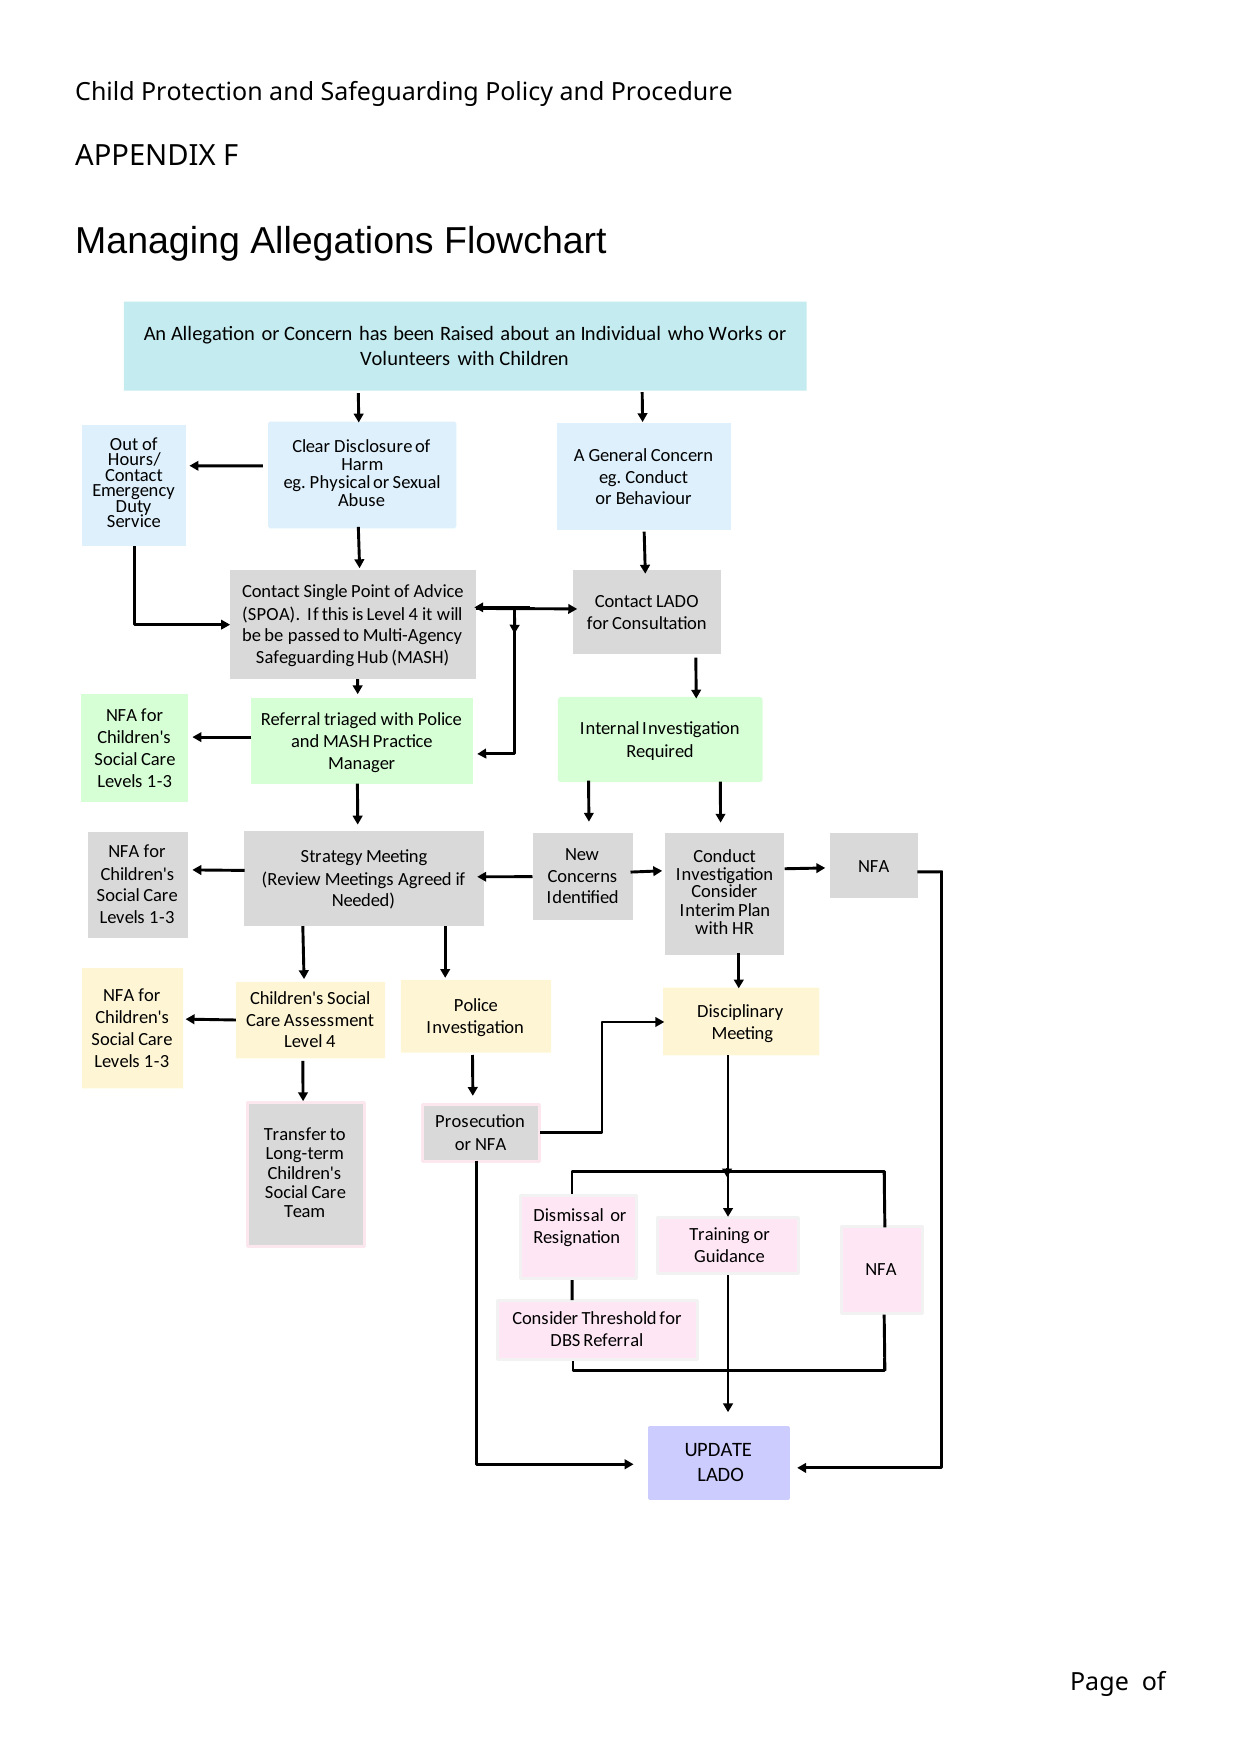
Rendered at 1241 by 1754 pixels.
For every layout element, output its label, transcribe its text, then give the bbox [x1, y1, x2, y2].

text APPENDIX F [75, 135, 1165, 174]
subtitle Managing Allegations Flowchart [75, 218, 1165, 261]
